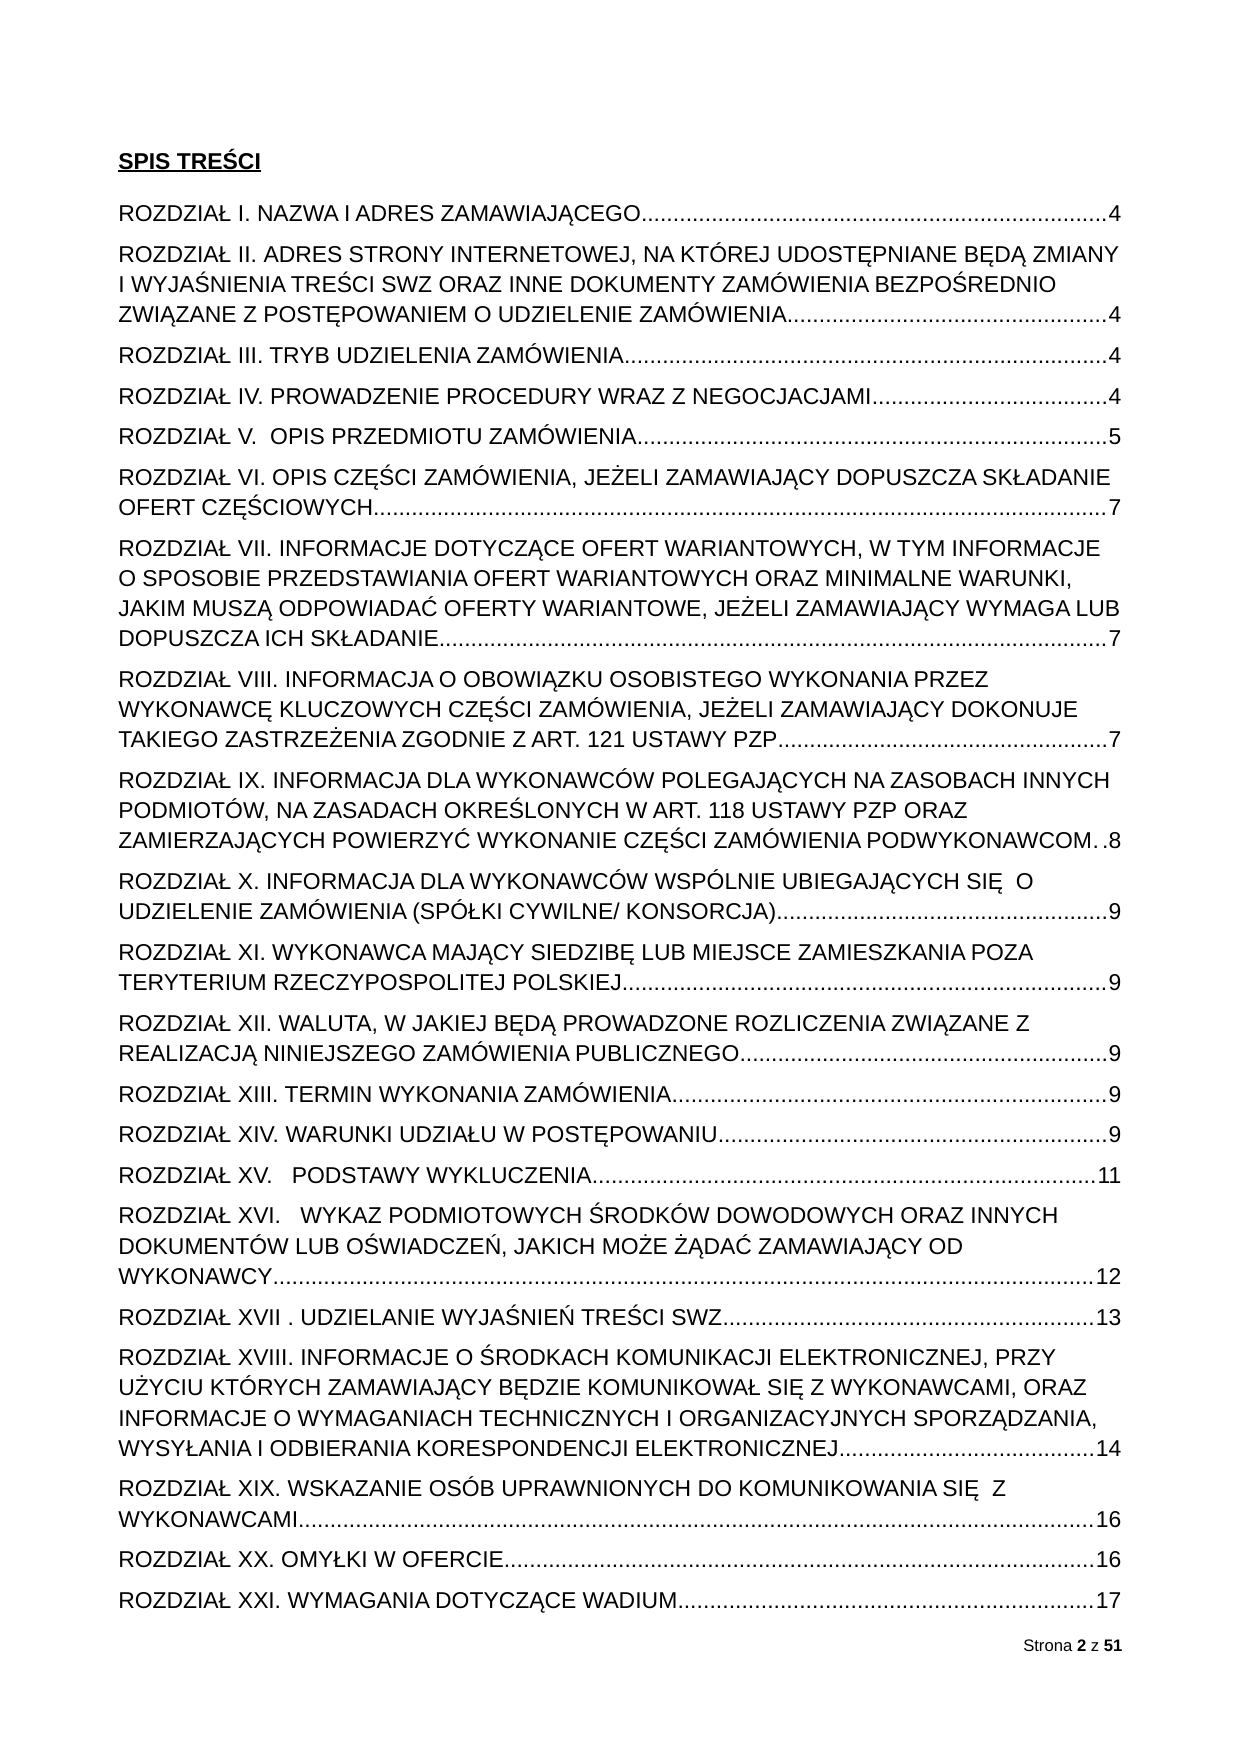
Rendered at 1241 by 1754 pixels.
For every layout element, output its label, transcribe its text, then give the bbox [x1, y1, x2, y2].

text ROZDZIAŁ IV. PROWADZENIE PROCEDURY WRAZ Z NEGOCJACJAMI 4 [118, 383, 1122, 409]
text ROZDZIAŁ II. Adres strony internetowej, na której udostępniane będą zmiany i wyjaśnienia treści SWZ oraz inne dokumenty zamówienia bezpośrednio związane z postępowaniem o udzielenie zamówienia 4 [118, 241, 1122, 328]
text ROZDZIAŁ III. TRYB UDZIELENIA ZAMÓWIENIA 4 [118, 342, 1122, 368]
text ROZDZIAŁ XII. WALUTA, W JAKIEJ BĘDĄ PROWADZONE ROZLICZENIA ZWIĄZANE Z REALIZACJĄ NINIEJSZEGO ZAMÓWIENIA PUBLICZNEGO 9 [118, 1010, 1122, 1066]
text ROZDZIAŁ ViII. Informacja o obowiązku osobistego wykonania przez wykonawcę kluczowych części zamówienia, jeżeli zamawiający dokonuje takiego zastrzeżenia zgodnie z art. 121 ustawy pzp 7 [118, 666, 1122, 753]
text ROZDZIAŁ XX. OMYŁKI W OFERCIE 16 [118, 1546, 1122, 1573]
text ROZDZIAŁ XVI. WYKAZ podmiotowych środków dowodowych oraz innych dokumentów lub oświadczeń, jakich może żądać zamawiający od wykonawcy 12 [118, 1202, 1122, 1289]
text ROZDZIAŁ IX. INFORMACJA DLA WYKONAWCÓW POLEGAJĄCYCH NA ZASOBACH INNYCH PODMIOTÓW, NA ZASADACH OKREŚLONYCH W ART. 118 USTAWY PZP ORAZ ZAMIERZAJĄCYCH POWIERZYĆ WYKONANIE CZĘŚCI ZAMÓWIENIA PODWYKONAWCOM 8 [118, 767, 1122, 854]
text ROZDZIAŁ XVII . UDZIELANIE WYJAŚNIEŃ TREŚCI SWZ 13 [118, 1303, 1122, 1330]
text ROZDZIAŁ XIII. TERMIN WYKONANIA ZAMÓWIENIA 9 [118, 1081, 1122, 1107]
text ROZDZIAŁ XXI. WYMAGANIA DOTYCZĄCE WADIUM 17 [118, 1587, 1122, 1613]
text ROZDZIAŁ I. NAZWA I ADRES ZAMAWIAJĄCEGO 4 [118, 200, 1122, 227]
text SPIS TREŚCI [118, 148, 1122, 174]
text ROZDZIAŁ VI. OPIS CZĘŚCI ZAMÓWIENIA, JEŻELI ZAMAWIAJĄCY DOPUSZCZA SKŁADANIE OFERT CZĘŚCIOWYCH 7 [118, 464, 1122, 521]
text ROZDZIAŁ V. OPIS PRZEDMIOTU ZAMÓWIENIA 5 [118, 423, 1122, 450]
text ROZDZIAŁ XIV. WARUNKI UDZIAŁU W POSTĘPOWANIU 9 [118, 1121, 1122, 1148]
text ROZDZIAŁ XV. PODSTAWY WYKLUCZENIA 11 [118, 1162, 1122, 1188]
text ROZDZIAŁ XVIII. Informacje o Środkach komunikacji elektronicznej, przy użyciu których Zamawiający będzie komunikował się z wykonawcami, oraz informacje o wymaganiach technicznych i organizacyjnych sporządzania, wysyłania i odbierania korespondencji elektronicznej 14 [118, 1344, 1122, 1461]
text ROZDZIAŁ XI. WYKONAWCA MAJĄCY SIEDZIBĘ LUB MIEJSCE ZAMIESZKANIA POZA TERYTERIUM RZECZYPOSPOLITEJ POLSKIEJ 9 [118, 939, 1122, 996]
text ROZDZIAŁ XIX. WSKAZANIE OSÓB UPRAWNIONYCH DO KOMUNIKOWANIA SIĘ Z WYKONAWCAMI 16 [118, 1475, 1122, 1532]
text ROZDZIAŁ X. INFORMACJA DLA WYKONAWCÓW WSPÓLNIE UBIEGAJĄCYCH SIĘ O UDZIELENIE ZAMÓWIENIA (SPÓŁKI CYWILNE/ KONSORCJA) 9 [118, 868, 1122, 925]
text ROZDZIAŁ VII. Informacje dotyczące ofert wariantowych, w tym informacje o sposobIe przedstawiania ofert wariantowych oraz minimalne warunki, jakim muszą odpowiadAć oferty wariantowe, jeżeli zamawiający wymaga lub dopuszcza ich składanie 7 [118, 535, 1122, 652]
